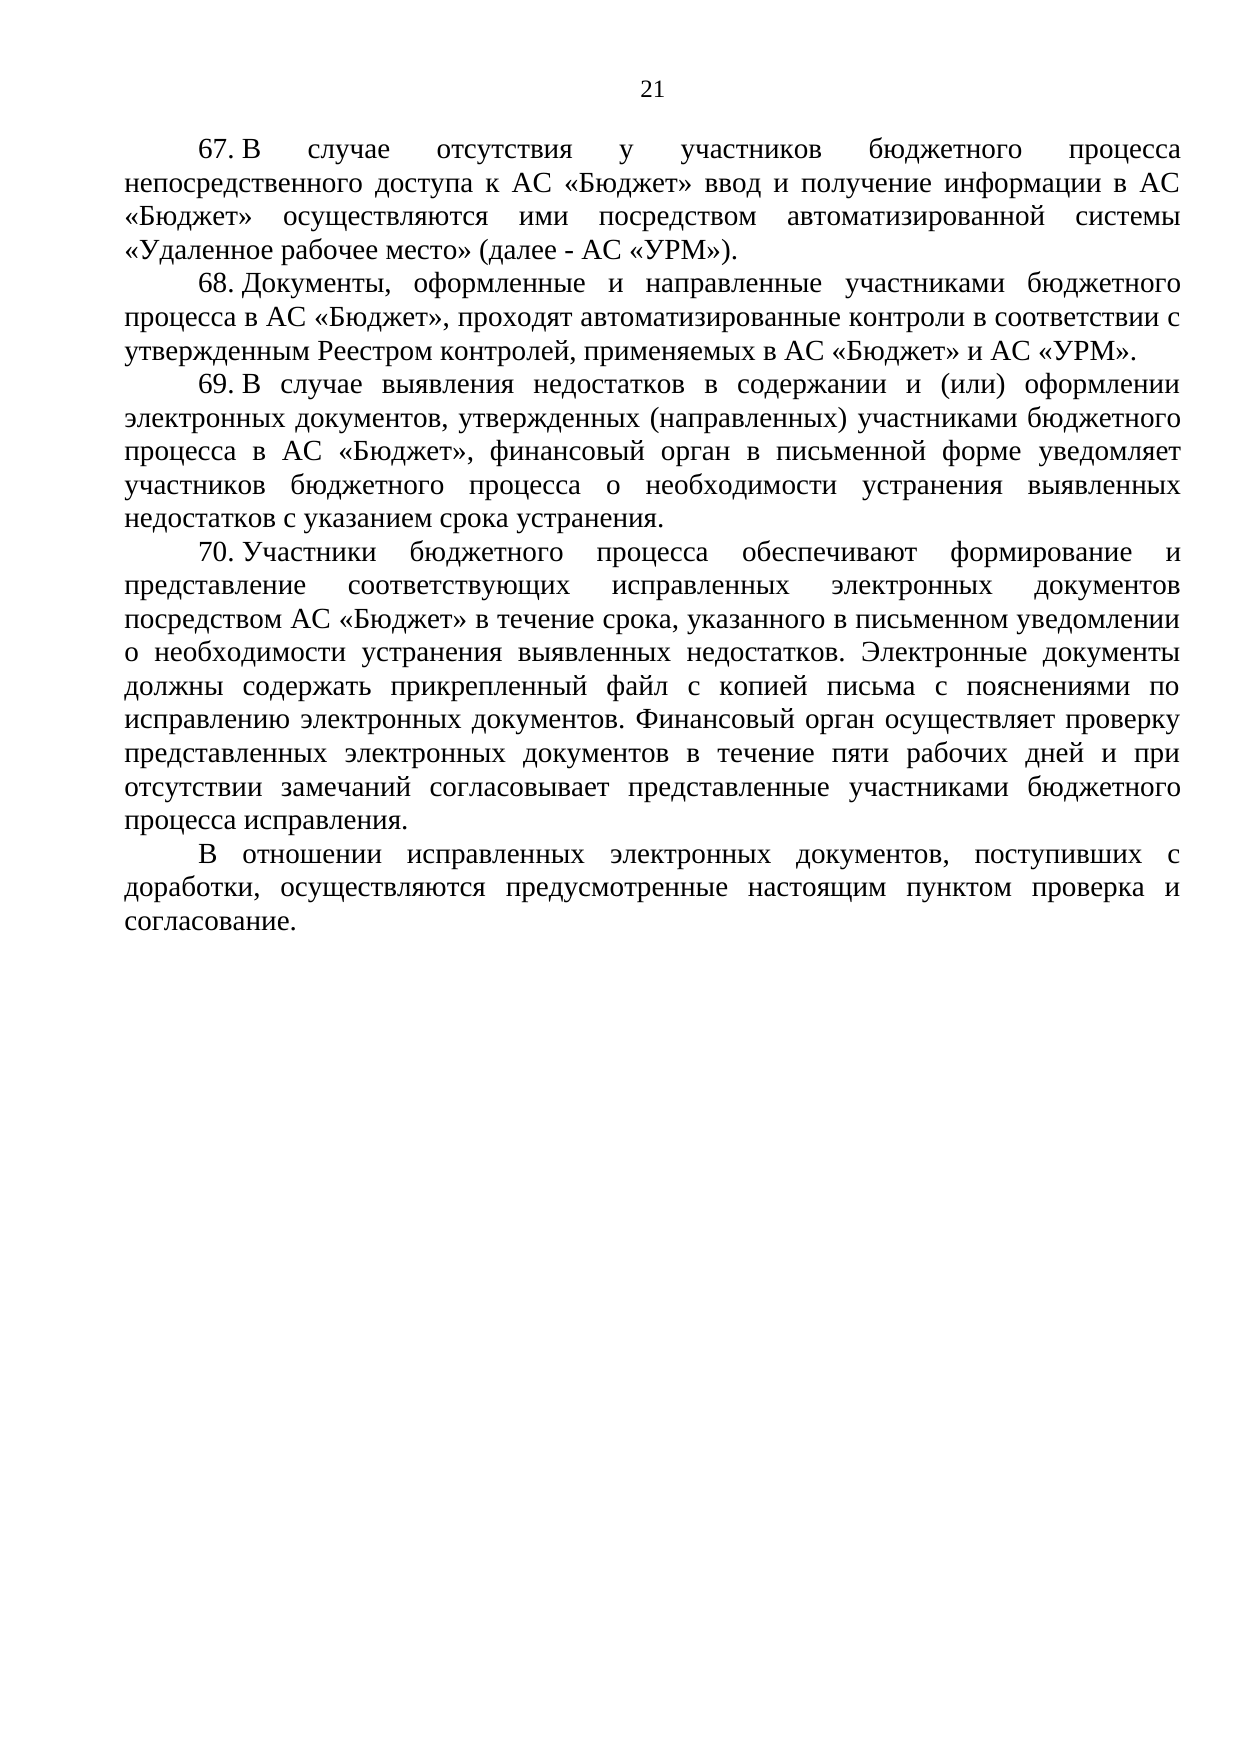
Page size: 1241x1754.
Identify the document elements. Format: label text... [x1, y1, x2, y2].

text В отношении исправленных электронных документов, поступивших с доработки, осуществляются предусмотренные настоящим пунктом проверка и согласование. [124, 836, 1181, 936]
text 70. Участники бюджетного процесса обеспечивают формирование и представление соответствующих исправленных электронных документов посредством АС «Бюджет» в течение срока, указанного в письменном уведомлении о необходимости устранения выявленных недостатков. Электронные документы должны содержать прикрепленный файл с копией письма с пояснениями по исправлению электронных документов. Финансовый орган осуществляет проверку представленных электронных документов в течение пяти рабочих дней и при отсутствии замечаний согласовывает представленные участниками бюджетного процесса исправления. [124, 534, 1181, 836]
text 68. Документы, оформленные и направленные участниками бюджетного процесса в АС «Бюджет», проходят автоматизированные контроли в соответствии с утвержденным Реестром контролей, применяемых в АС «Бюджет» и АС «УРМ». [124, 266, 1181, 366]
text 69. В случае выявления недостатков в содержании и (или) оформлении электронных документов, утвержденных (направленных) участниками бюджетного процесса в АС «Бюджет», финансовый орган в письменной форме уведомляет участников бюджетного процесса о необходимости устранения выявленных недостатков с указанием срока устранения. [124, 366, 1181, 534]
text 67. В случае отсутствия у участников бюджетного процесса непосредственного доступа к АС «Бюджет» ввод и получение информации в АС «Бюджет» осуществляются ими посредством автоматизированной системы «Удаленное рабочее место» (далее - АС «УРМ»). [124, 131, 1181, 266]
